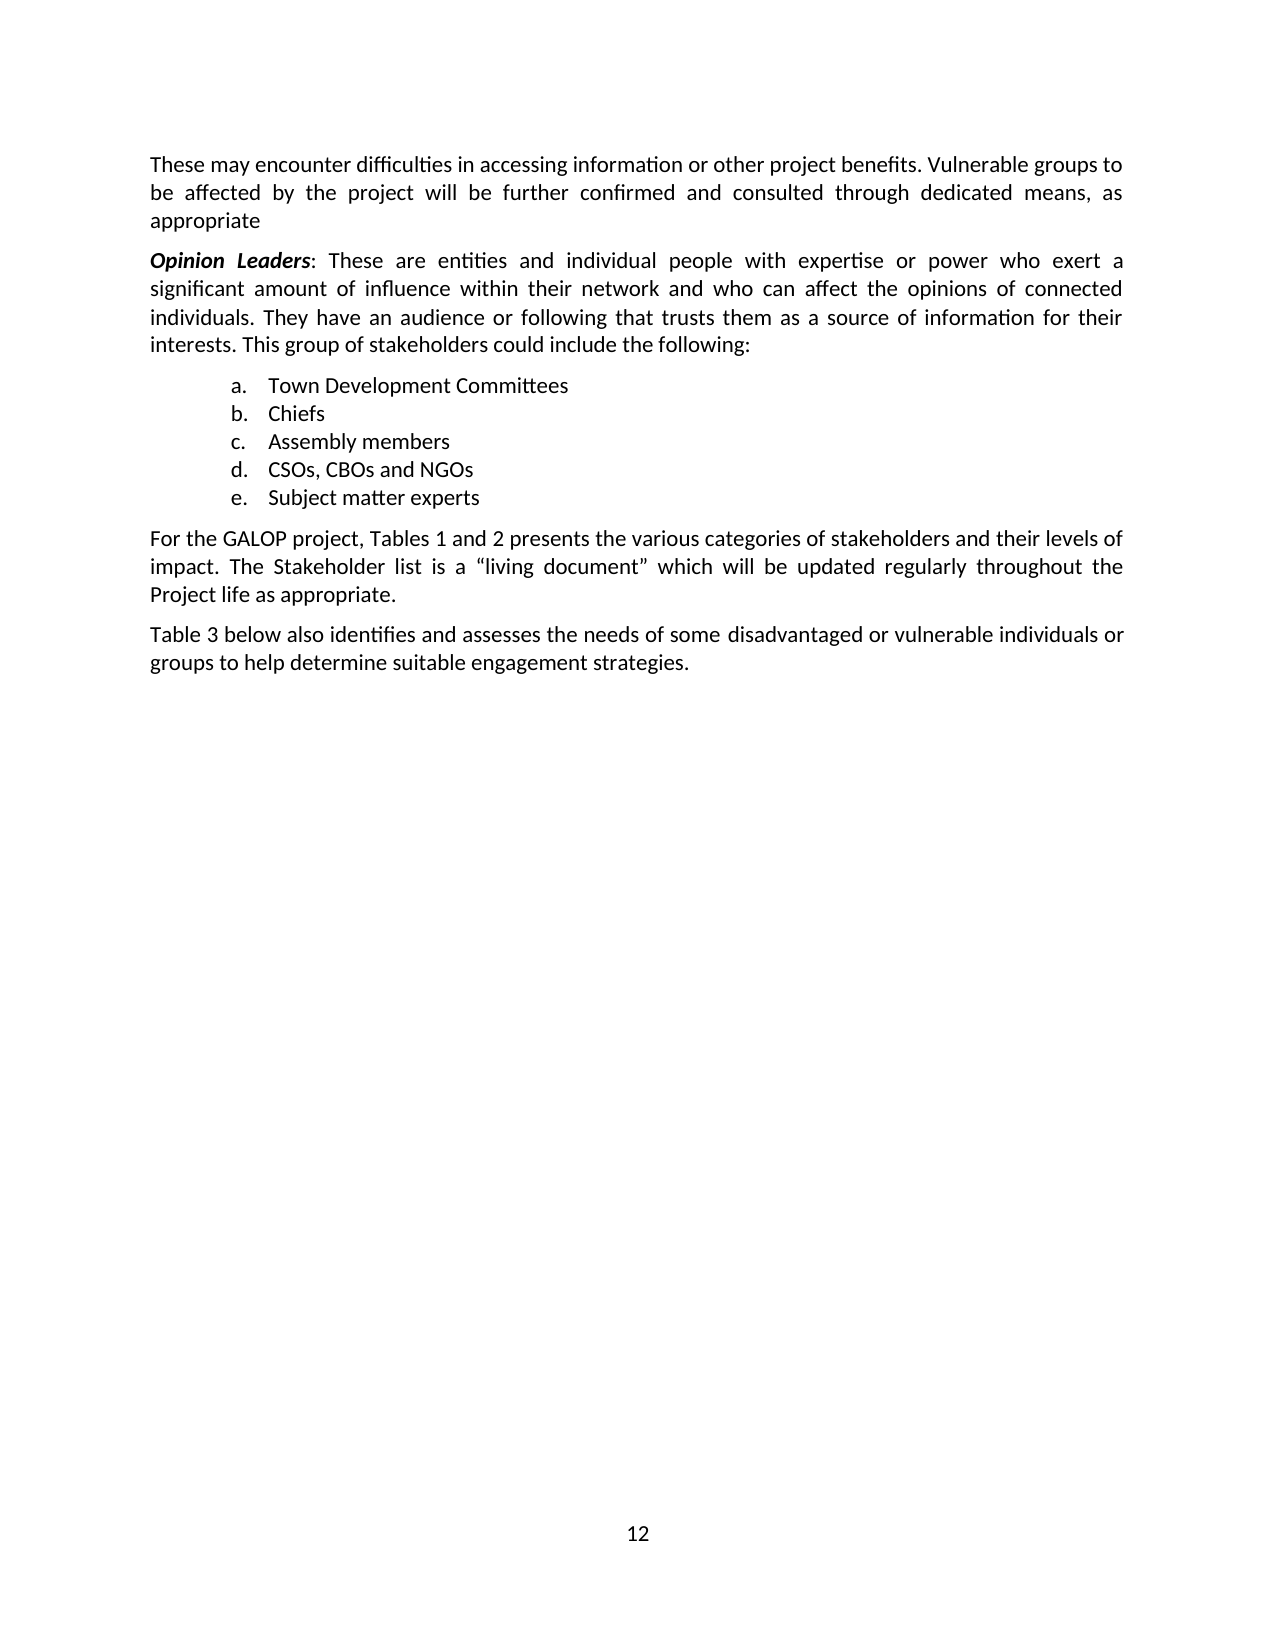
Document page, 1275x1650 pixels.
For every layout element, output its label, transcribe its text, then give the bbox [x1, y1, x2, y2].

text Opinion Leaders: These are entities and individual people with expertise or power who exert a significant amount of influence within their network and who can affect the opinions of connected individuals. They have an audience or following that trusts them as a source of information for their interests. This group of stakeholders could include the following: [150, 247, 1125, 359]
text Table 3 below also identifies and assesses the needs of some disadvantaged or vulnerable individuals or groups to help determine suitable engagement strategies. [150, 620, 1125, 676]
text These may encounter difficulties in accessing information or other project benefits. Vulnerable groups to be affected by the project will be further confirmed and consulted through dedicated means, as appropriate [150, 150, 1125, 234]
list CSOs, CBOs and NGOs [231, 455, 1125, 483]
list Town Development Committees [231, 371, 1125, 399]
list Chiefs [231, 399, 1125, 427]
list Subject matter experts [231, 483, 1125, 511]
list Assembly members [231, 427, 1125, 455]
text For the GALOP project, Tables 1 and 2 presents the various categories of stakeholders and their levels of impact. The Stakeholder list is a “living document” which will be updated regularly throughout the Project life as appropriate. [150, 524, 1125, 608]
